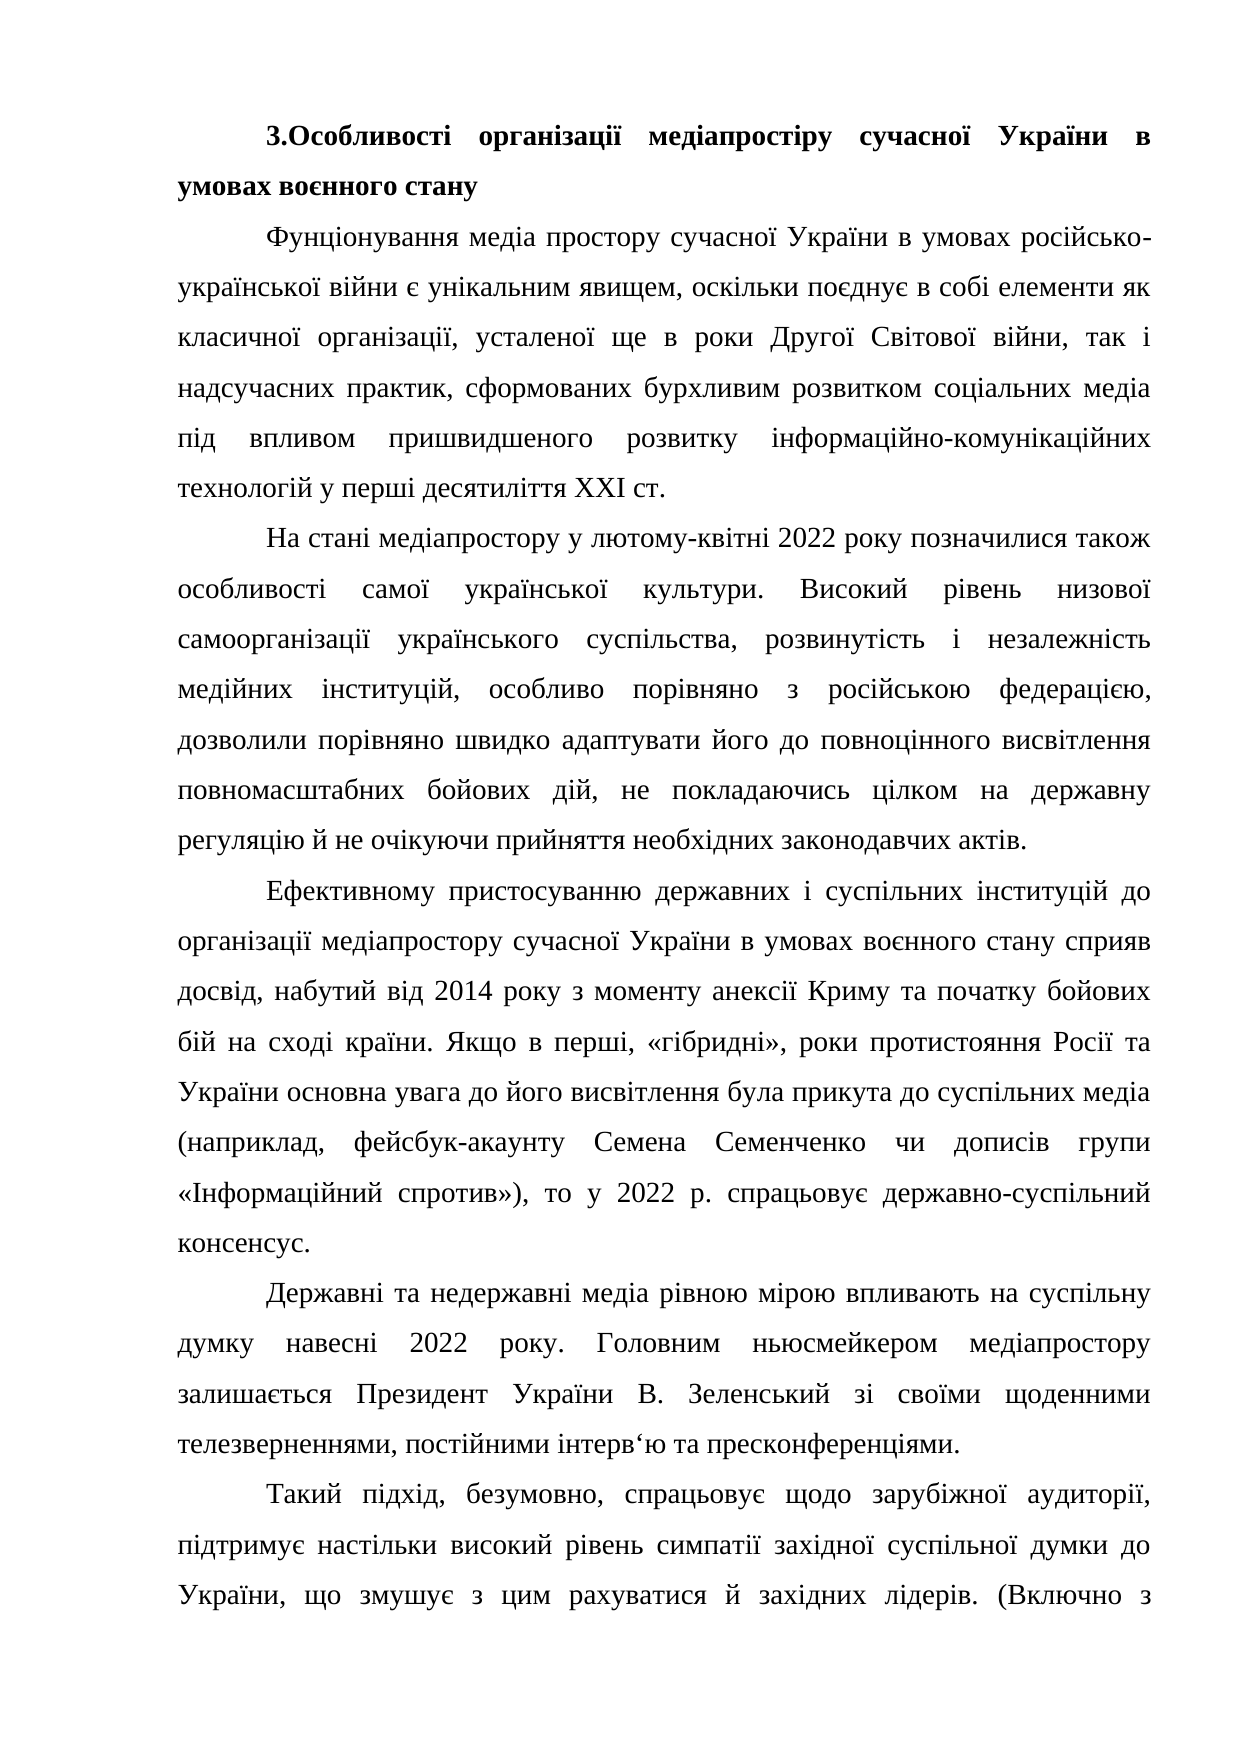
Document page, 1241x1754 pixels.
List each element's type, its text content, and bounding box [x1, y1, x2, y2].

text 3.Особливості організації медіапростіру сучасної України в умовах воєнного стану [177, 118, 1152, 202]
text На стані медіапростору у лютому-квітні 2022 року позначилися також особливості самої української культури. Високий рівень низової самоорганізації українського суспільства, розвинутість і незалежність медійних інституцій, особливо порівняно з російською федерацією, дозволили порівняно швидко адаптувати його до повноцінного висвітлення повномасштабних бойових дій, не покладаючись цілком на державну регуляцію й не очікуючи прийняття необхідних законодавчих актів. [177, 521, 1152, 856]
text Ефективному пристосуванню державних і суспільних інституцій до організації медіапростору сучасної України в умовах воєнного стану сприяв досвід, набутий від 2014 року з моменту анексії Криму та початку бойових бій на сході країни. Якщо в перші, «гібридні», роки протистояння Росії та України основна увага до його висвітлення була прикута до суспільних медіа (наприклад, фейсбук-акаунту Семена Семенченко чи дописів групи «Інформаційний спротив»), то у 2022 р. спрацьовує державно-суспільний консенсус. [177, 873, 1152, 1258]
text Державні та недержавні медіа рівною мірою впливають на суспільну думку навесні 2022 року. Головним ньюсмейкером медіапростору залишається Президент України В. Зеленський зі своїми щоденними телезверненнями, постійними інтерв‘ю та пресконференціями. [177, 1275, 1152, 1460]
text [177, 1477, 1152, 1611]
text Фунціонування медіа простору сучасної України в умовах російсько-української війни є унікальним явищем, оскільки поєднує в собі елементи як класичної організації, усталеної ще в роки Другої Світової війни, так і надсучасних практик, сформованих бурхливим розвитком соціальних медіа під впливом пришвидшеного розвитку інформаційно-комунікаційних технологій у перші десятиліття ХХІ ст. [177, 219, 1152, 504]
